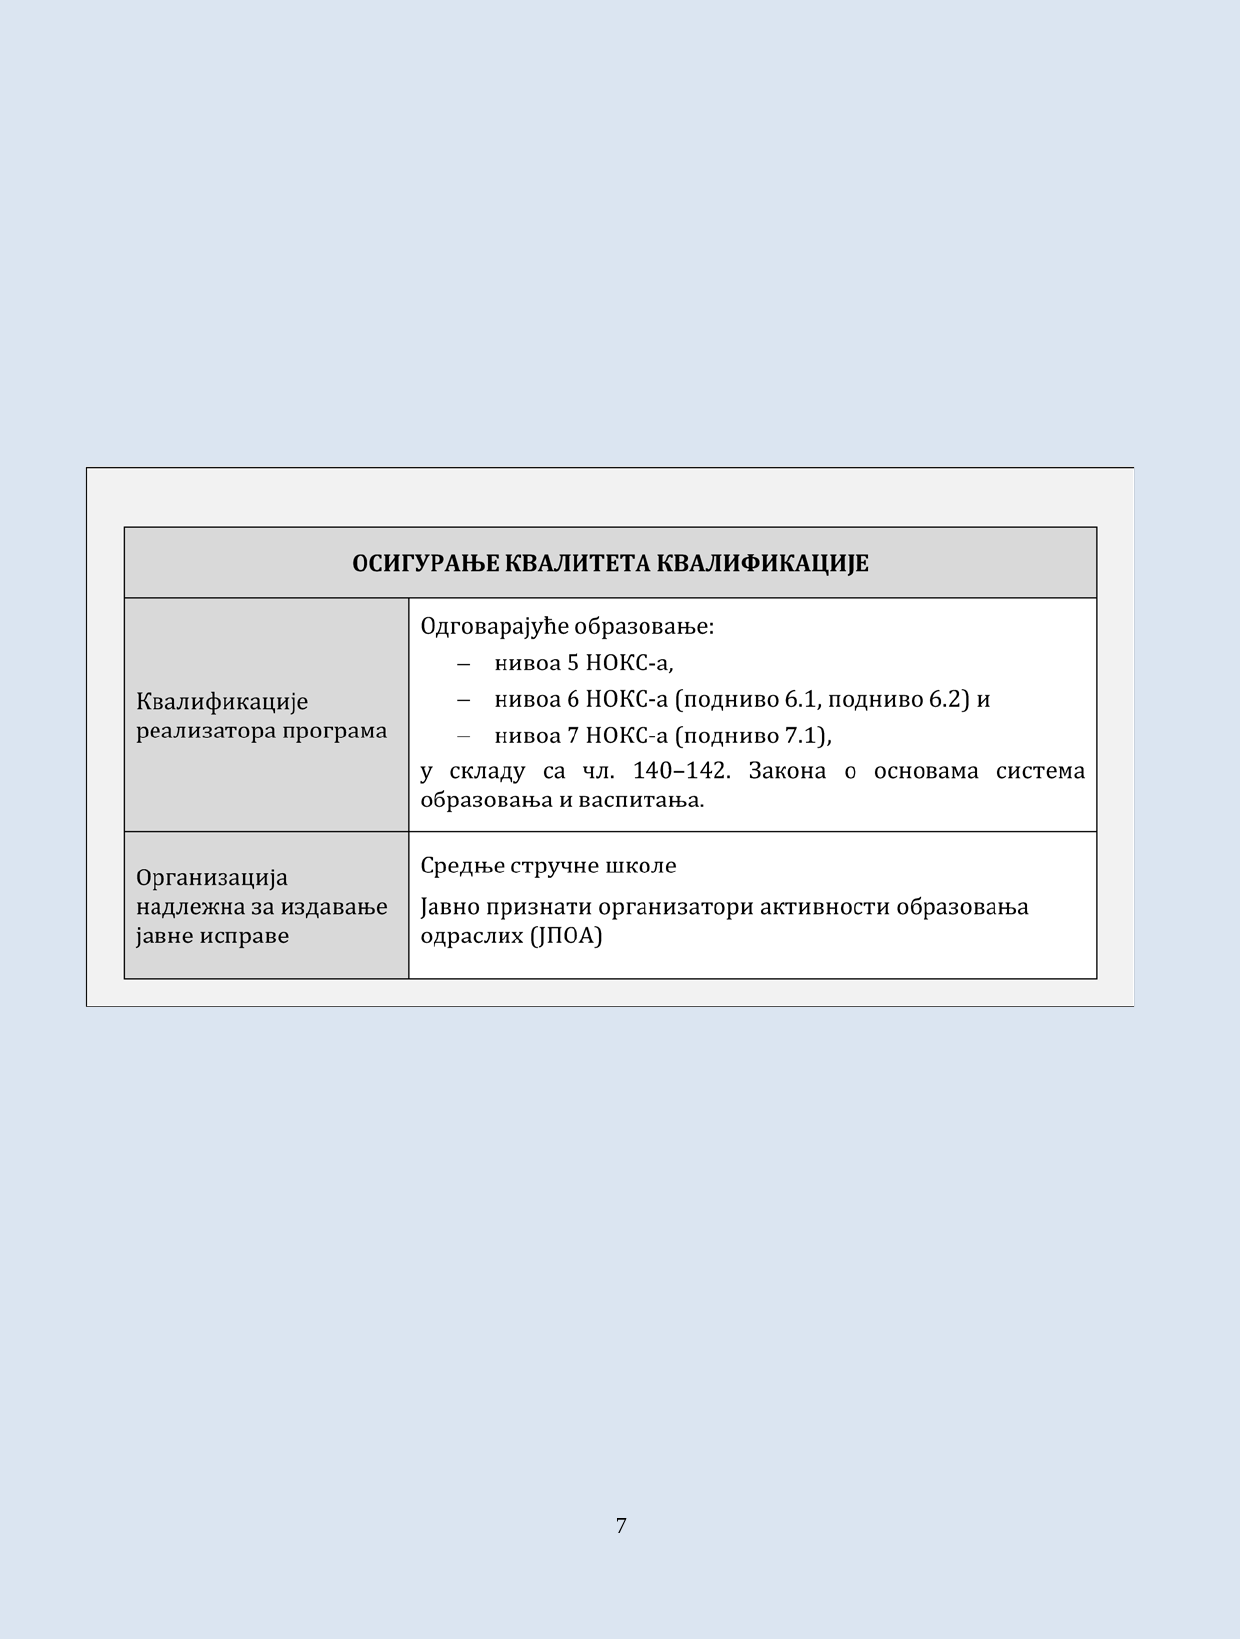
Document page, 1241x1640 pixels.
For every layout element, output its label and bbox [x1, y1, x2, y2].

picture [85, 466, 1135, 1007]
